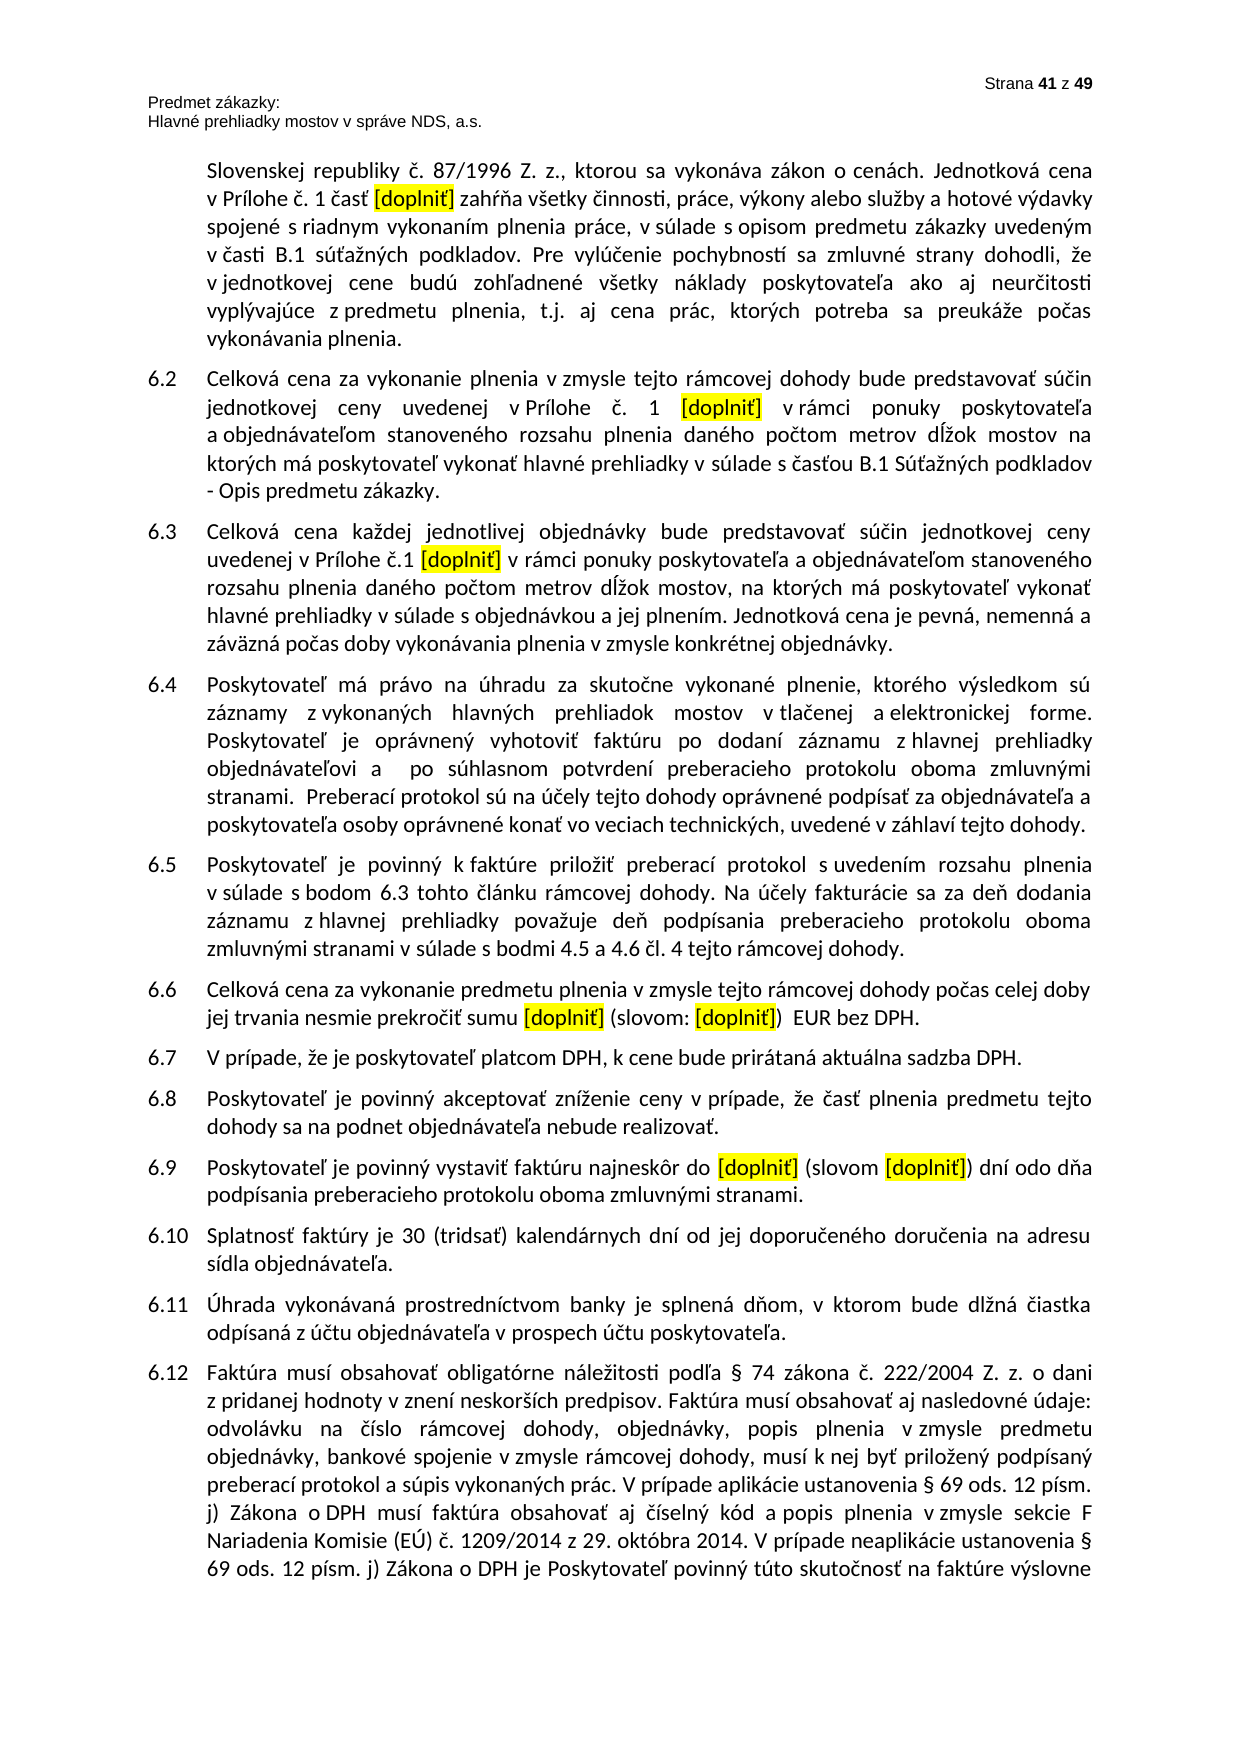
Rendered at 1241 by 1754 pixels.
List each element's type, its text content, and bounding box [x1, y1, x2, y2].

list Splatnosť faktúry je 30 (tridsať) kalendárnych dní od jej doporučeného doručenia na adresu sídla objednávateľa. [148, 1221, 1093, 1277]
list Celková cena za vykonanie plnenia v zmysle tejto rámcovej dohody bude predstavovať súčin jednotkovej ceny uvedenej v Prílohe č. 1 [doplniť] v rámci ponuky poskytovateľa a objednávateľom stanoveného rozsahu plnenia daného počtom metrov dĺžok mostov na ktorých má poskytovateľ vykonať hlavné prehliadky v súlade s časťou B.1 Súťažných podkladov - Opis predmetu zákazky. [148, 364, 1093, 505]
list Poskytovateľ má právo na úhradu za skutočne vykonané plnenie, ktorého výsledkom sú záznamy z vykonaných hlavných prehliadok mostov v tlačenej a elektronickej forme. Poskytovateľ je oprávnený vyhotoviť faktúru po dodaní záznamu z hlavnej prehliadky objednávateľovi a po súhlasnom potvrdení preberacieho protokolu oboma zmluvnými stranami. Preberací protokol sú na účely tejto dohody oprávnené podpísať za objednávateľa a poskytovateľa osoby oprávnené konať vo veciach technických, uvedené v záhlaví tejto dohody. [148, 670, 1093, 838]
list V prípade, že je poskytovateľ platcom DPH, k cene bude prirátaná aktuálna sadzba DPH. [148, 1043, 1093, 1072]
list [148, 156, 1093, 352]
list Poskytovateľ je povinný vystaviť faktúru najneskôr do [doplniť] (slovom [doplniť]) dní odo dňa podpísania preberacieho protokolu oboma zmluvnými stranami. [148, 1153, 1093, 1209]
list Celková cena každej jednotlivej objednávky bude predstavovať súčin jednotkovej ceny uvedenej v Prílohe č.1 [doplniť] v rámci ponuky poskytovateľa a objednávateľom stanoveného rozsahu plnenia daného počtom metrov dĺžok mostov, na ktorých má poskytovateľ vykonať hlavné prehliadky v súlade s objednávkou a jej plnením. Jednotková cena je pevná, nemenná a záväzná počas doby vykonávania plnenia v zmysle konkrétnej objednávky. [148, 517, 1093, 657]
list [148, 1358, 1093, 1582]
list Poskytovateľ je povinný k faktúre priložiť preberací protokol s uvedením rozsahu plnenia v súlade s bodom 6.3 tohto článku rámcovej dohody. Na účely fakturácie sa za deň dodania záznamu z hlavnej prehliadky považuje deň podpísania preberacieho protokolu oboma zmluvnými stranami v súlade s bodmi 4.5 a 4.6 čl. 4 tejto rámcovej dohody. [148, 850, 1093, 962]
list Poskytovateľ je povinný akceptovať zníženie ceny v prípade, že časť plnenia predmetu tejto dohody sa na podnet objednávateľa nebude realizovať. [148, 1084, 1093, 1140]
list Úhrada vykonávaná prostredníctvom banky je splnená dňom, v ktorom bude dlžná čiastka odpísaná z účtu objednávateľa v prospech účtu poskytovateľa. [148, 1290, 1093, 1346]
list Celková cena za vykonanie predmetu plnenia v zmysle tejto rámcovej dohody počas celej doby jej trvania nesmie prekročiť sumu [doplniť] (slovom: [doplniť]) EUR bez DPH. [148, 975, 1093, 1031]
